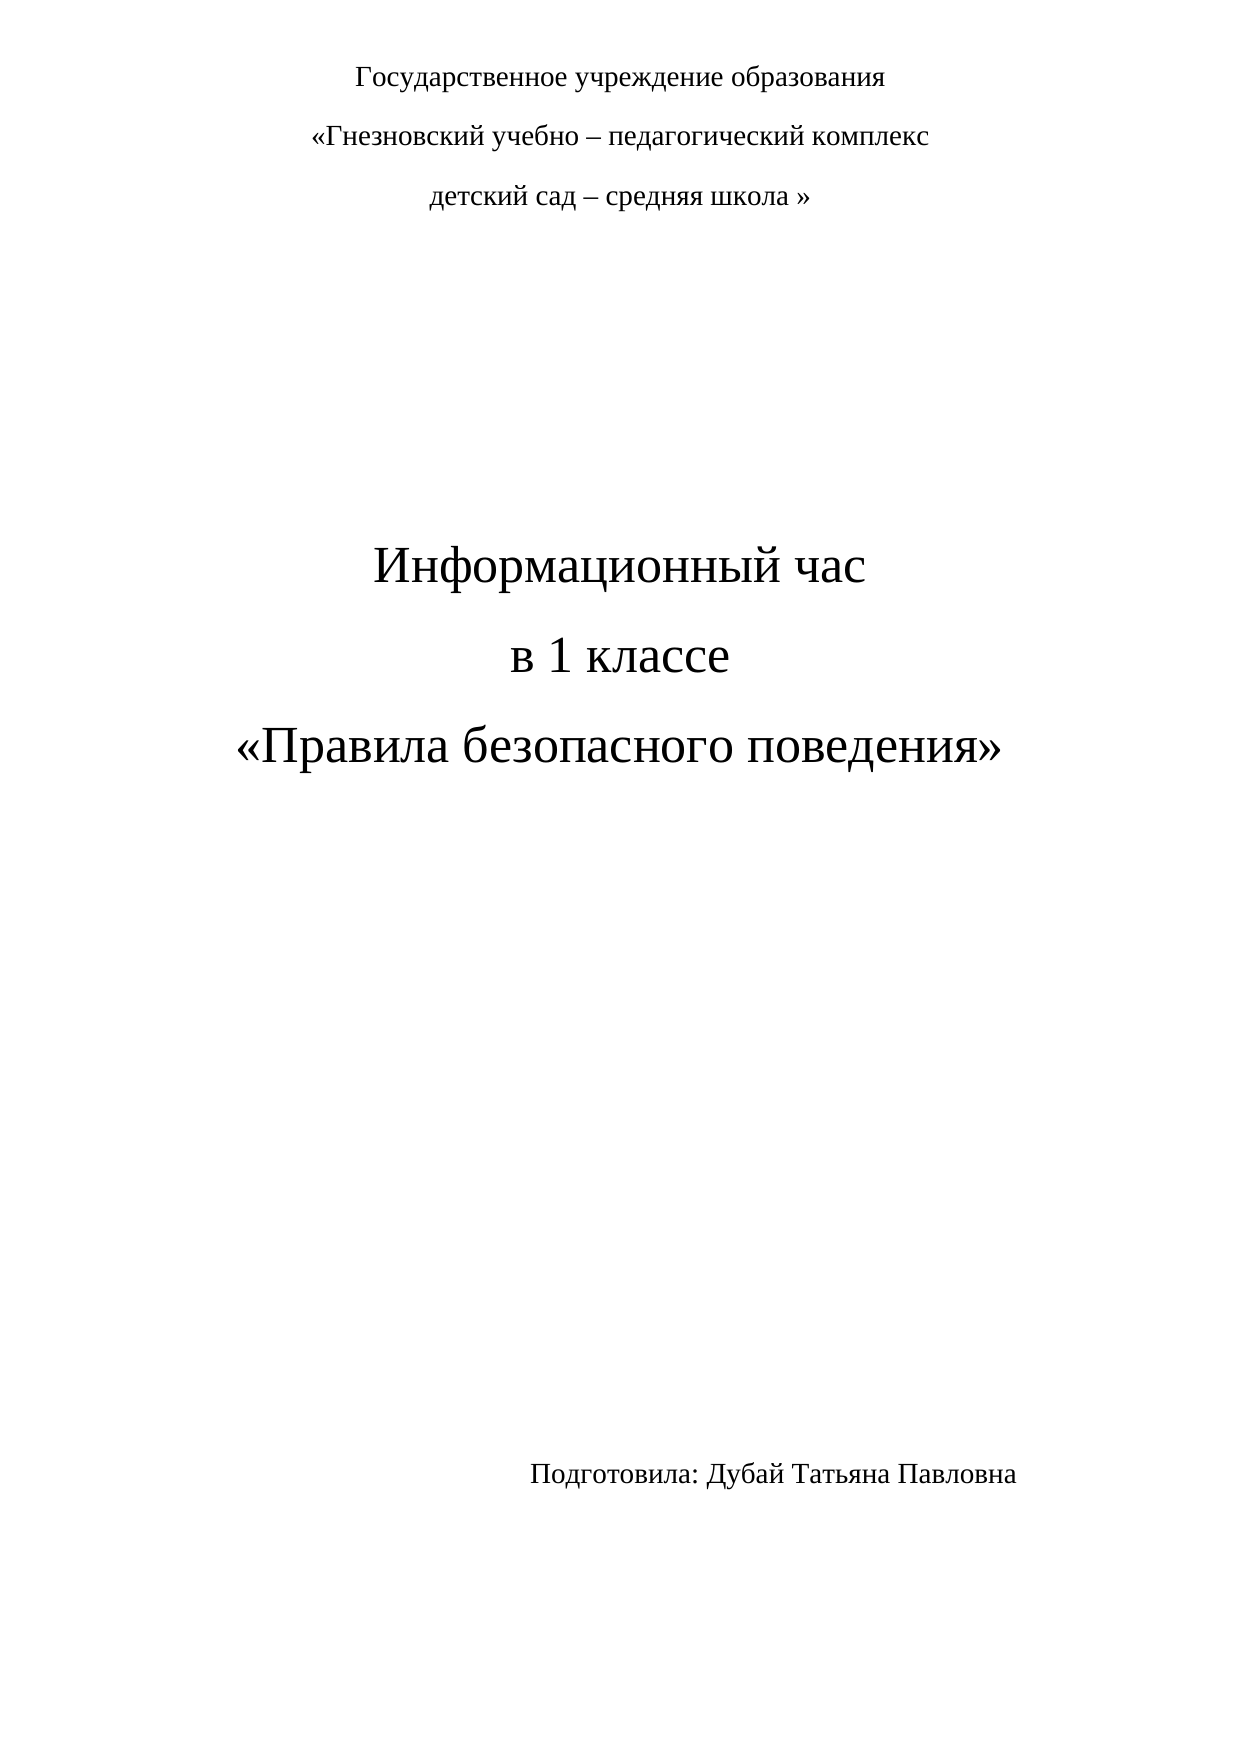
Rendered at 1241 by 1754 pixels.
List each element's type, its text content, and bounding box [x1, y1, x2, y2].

text Государственное учреждение образования [89, 59, 1152, 93]
text «Гнезновский учебно – педагогический комплекс [89, 118, 1152, 152]
text детский сад – средняя школа » [89, 178, 1152, 211]
text в 1 классе [89, 624, 1152, 684]
text Информационный час [89, 534, 1152, 594]
text «Правила безопасного поведения» [89, 713, 1152, 773]
text Подготовила: Дубай Татьяна Павловна [89, 1456, 1152, 1490]
